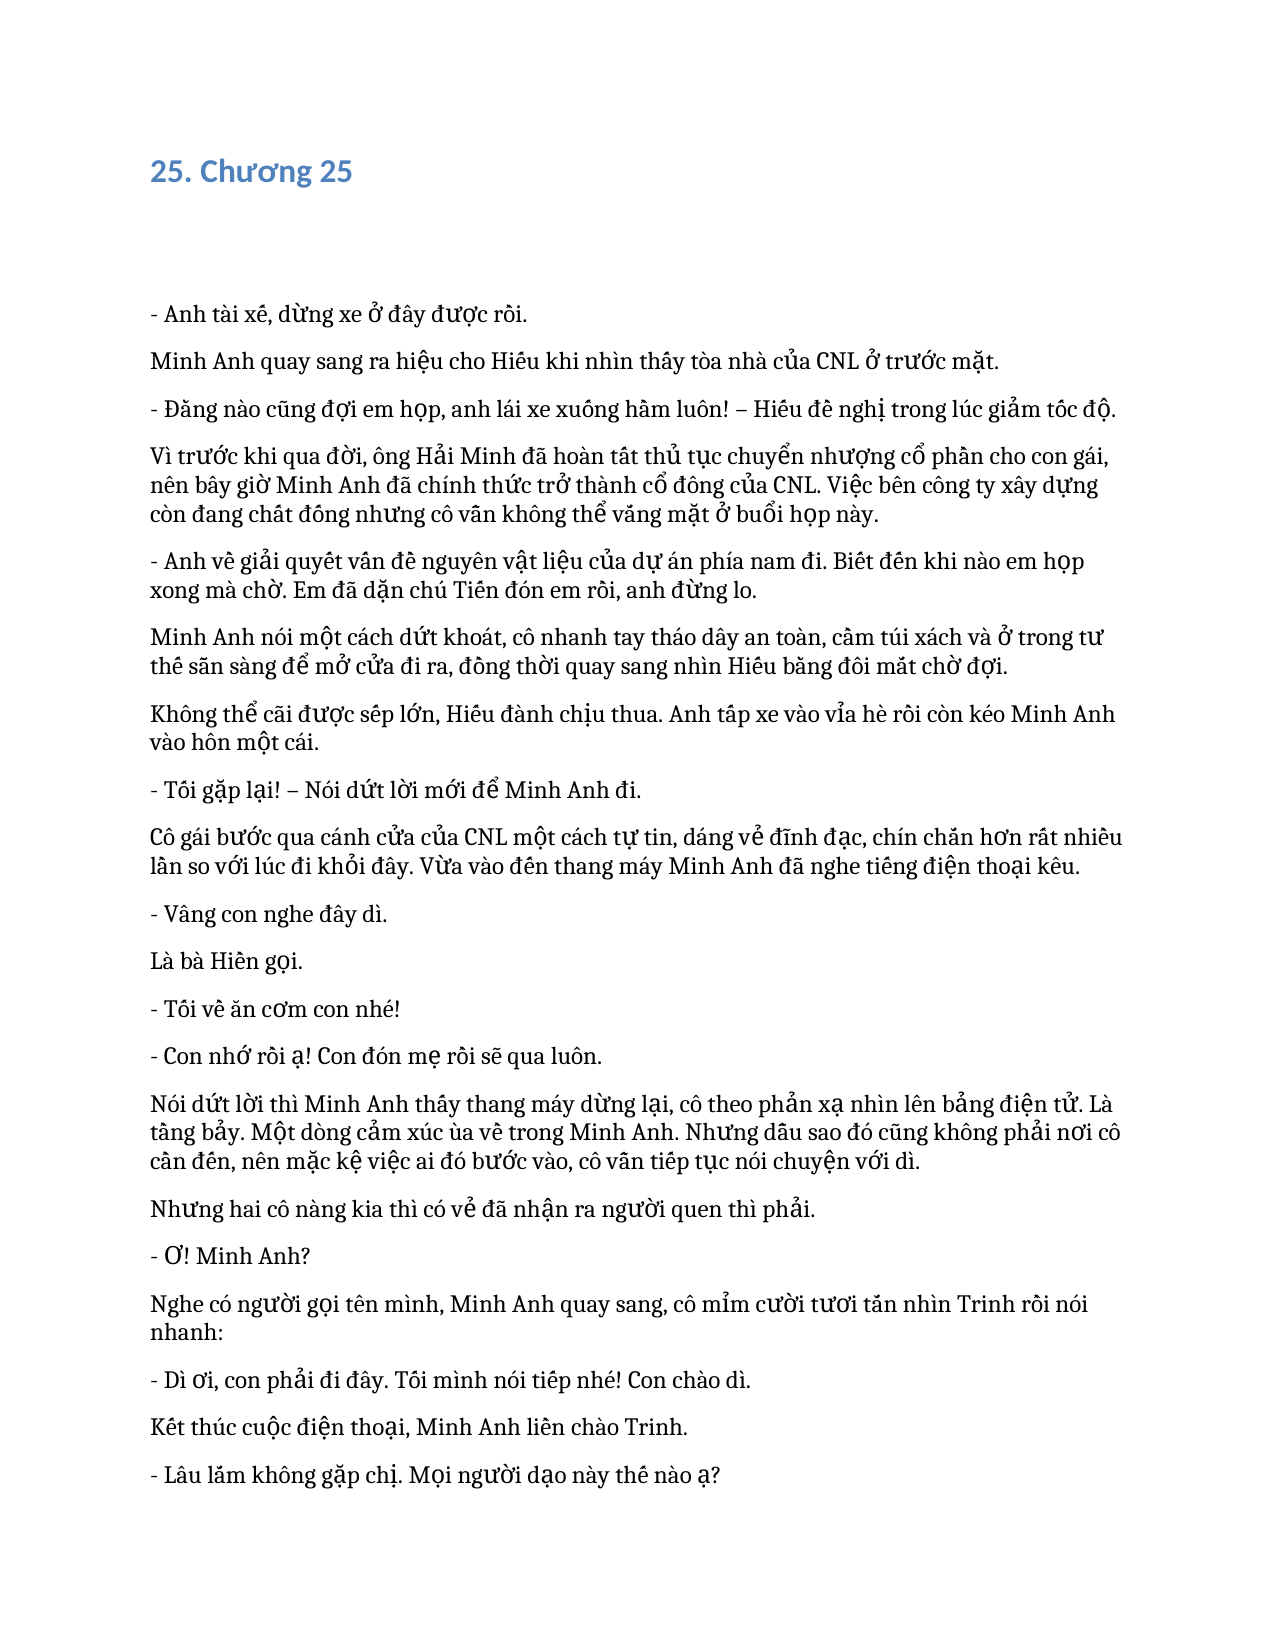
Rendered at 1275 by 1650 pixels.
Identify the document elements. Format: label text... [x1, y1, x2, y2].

subtitle 25. Chương 25 [150, 150, 1125, 191]
text - Tối về ăn cơm con nhé! [150, 994, 1125, 1023]
text - Anh tài xế, dừng xe ở đây được rồi. [150, 299, 1125, 328]
text - Ơ! Minh Anh? [150, 1242, 1125, 1271]
text - Vâng con nghe đây dì. [150, 899, 1125, 928]
text Nghe có người gọi tên mình, Minh Anh quay sang, cô mỉm cười tươi tắn nhìn Trinh rồi nói nhanh: [150, 1289, 1125, 1347]
text - Đằng nào cũng đợi em họp, anh lái xe xuống hầm luôn! – Hiếu đề nghị trong lúc giảm tốc độ. [150, 394, 1125, 423]
text Cô gái bước qua cánh cửa của CNL một cách tự tin, dáng vẻ đĩnh đạc, chín chắn hơn rất nhiều lần so với lúc đi khỏi đây. Vừa vào đến thang máy Minh Anh đã nghe tiếng điện thoại kêu. [150, 823, 1125, 881]
text Kết thúc cuộc điện thoại, Minh Anh liền chào Trinh. [150, 1413, 1125, 1442]
text - Dì ơi, con phải đi đây. Tối mình nói tiếp nhé! Con chào dì. [150, 1366, 1125, 1394]
text Minh Anh nói một cách dứt khoát, cô nhanh tay tháo dây an toàn, cầm túi xách và ở trong tư thế sẵn sàng để mở cửa đi ra, đồng thời quay sang nhìn Hiếu bằng đôi mắt chờ đợi. [150, 623, 1125, 681]
text Nhưng hai cô nàng kia thì có vẻ đã nhận ra người quen thì phải. [150, 1194, 1125, 1223]
text Minh Anh quay sang ra hiệu cho Hiếu khi nhìn thấy tòa nhà của CNL ở trước mặt. [150, 347, 1125, 376]
text Không thể cãi được sếp lớn, Hiếu đành chịu thua. Anh tấp xe vào vỉa hè rồi còn kéo Minh Anh vào hôn một cái. [150, 699, 1125, 757]
text Vì trước khi qua đời, ông Hải Minh đã hoàn tất thủ tục chuyển nhượng cổ phần cho con gái, nên bây giờ Minh Anh đã chính thức trở thành cổ đông của CNL. Việc bên công ty xây dựng còn đang chất đống nhưng cô vẫn không thể vắng mặt ở buổi họp này. [150, 442, 1125, 528]
text - Tối gặp lại! – Nói dứt lời mới để Minh Anh đi. [150, 776, 1125, 804]
text - Anh về giải quyết vấn đề nguyên vật liệu của dự án phía nam đi. Biết đến khi nào em họp xong mà chờ. Em đã dặn chú Tiến đón em rồi, anh đừng lo. [150, 547, 1125, 604]
text - Con nhớ rồi ạ! Con đón mẹ rồi sẽ qua luôn. [150, 1042, 1125, 1071]
text Là bà Hiền gọi. [150, 947, 1125, 976]
text Nói dứt lời thì Minh Anh thấy thang máy dừng lại, cô theo phản xạ nhìn lên bảng điện tử. Là tầng bảy. Một dòng cảm xúc ùa về trong Minh Anh. Nhưng dẫu sao đó cũng không phải nơi cô cần đến, nên mặc kệ việc ai đó bước vào, cô vẫn tiếp tục nói chuyện với dì. [150, 1089, 1125, 1176]
text - Lâu lắm không gặp chị. Mọi người dạo này thế nào ạ? [150, 1461, 1125, 1489]
